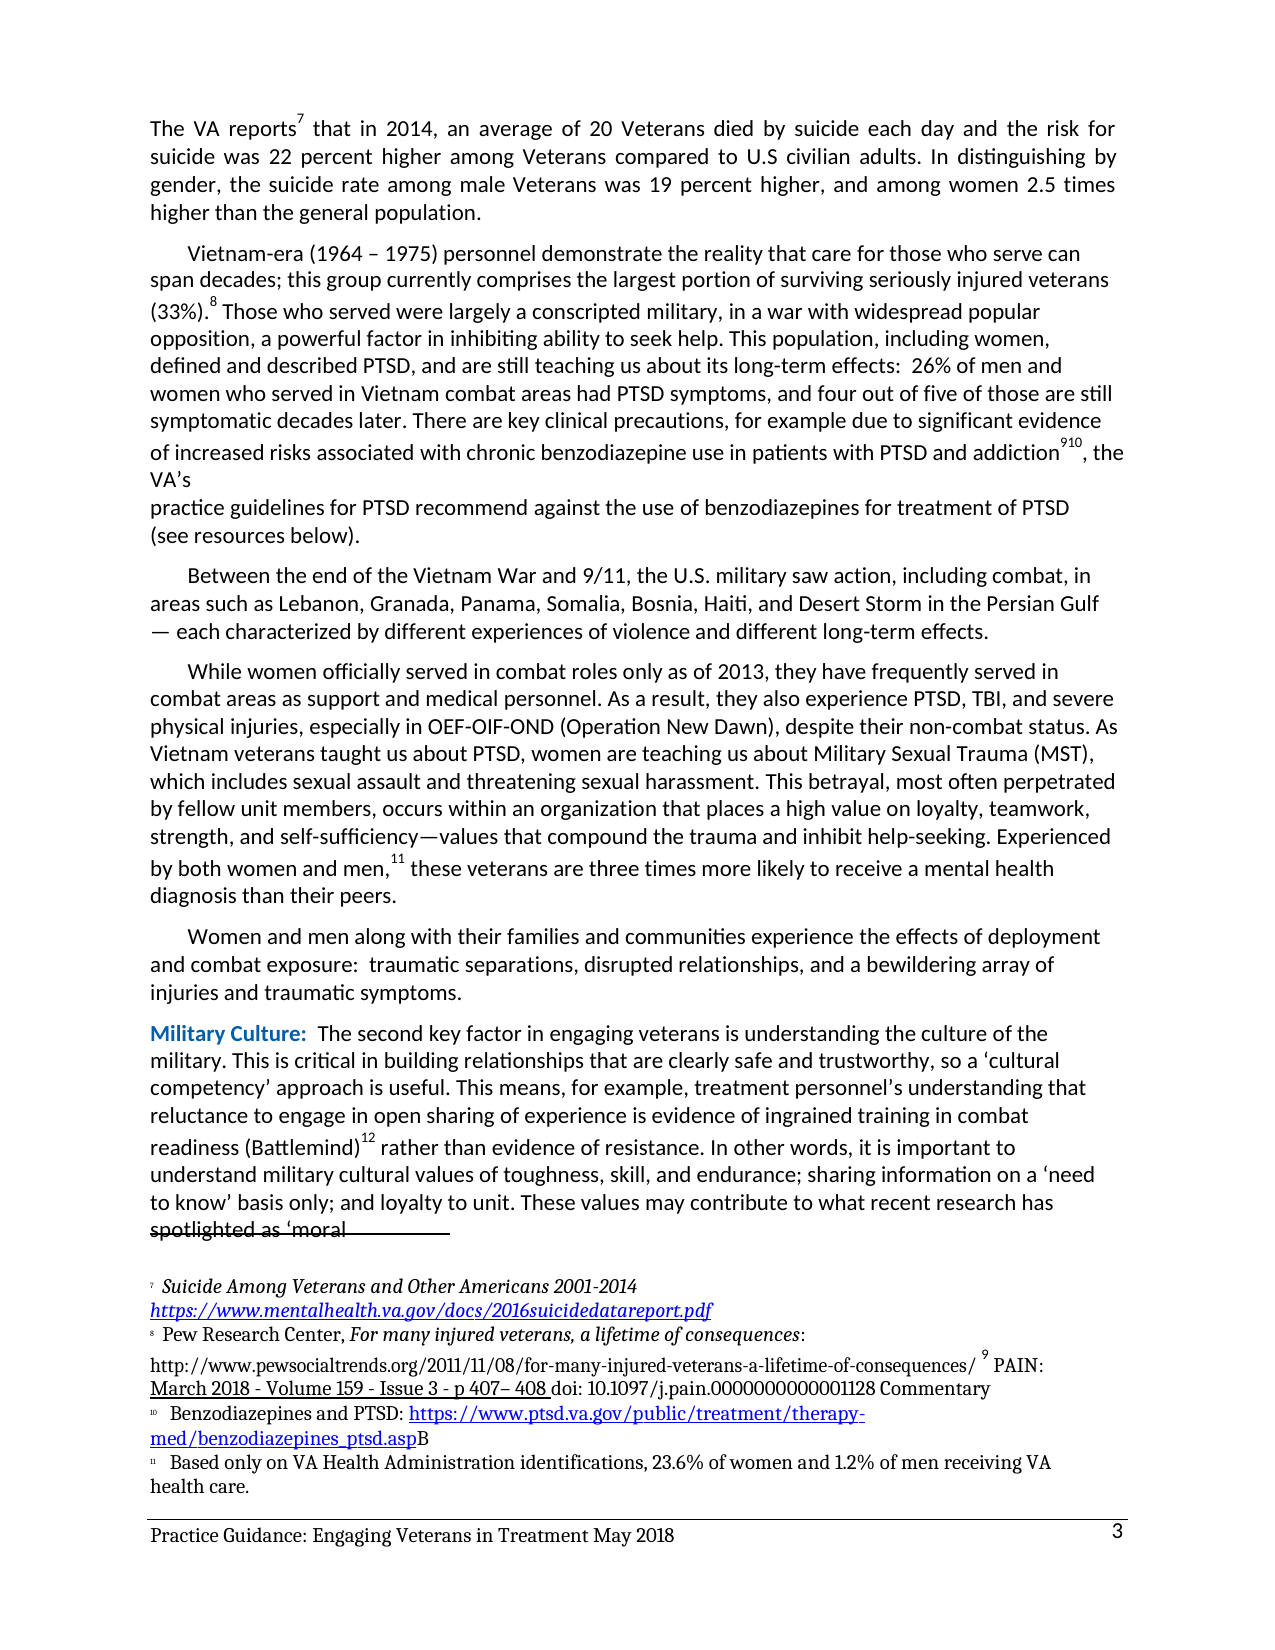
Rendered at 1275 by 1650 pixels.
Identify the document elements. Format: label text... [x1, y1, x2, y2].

text Women and men along with their families and communities experience the effects of deployment and combat exposure: traumatic separations, disrupted relationships, and a bewildering array of injuries and traumatic symptoms. [150, 922, 1114, 1006]
list Suicide Among Veterans and Other Americans 2001-2014 [150, 1274, 1139, 1298]
text Between the end of the Vietnam War and 9/11, the U.S. military saw action, including combat, in areas such as Lebanon, Granada, Panama, Somalia, Bosnia, Haiti, and Desert Storm in the Persian Gulf— each characterized by different experiences of violence and different long-term effects. [150, 562, 1118, 645]
text https://www.mentalhealth.va.gov/docs/2016suicidedatareport.pdf [150, 1298, 1139, 1322]
text Vietnam-era (1964 – 1975) personnel demonstrate the reality that care for those who serve can span decades; this group currently comprises the largest portion of surviving seriously injured veterans (33%).8 Those who served were largely a conscripted military, in a war with widespread popular opposition, a powerful factor in inhibiting ability to seek help. This population, including women, defined and described PTSD, and are still teaching us about its long-term effects: 26% of men and women who served in Vietnam combat areas had PTSD symptoms, and four out of five of those are still symptomatic decades later. There are key clinical precautions, for example due to significant evidence of increased risks associated with chronic benzodiazepine use in patients with PTSD and addiction910, the VA’s [150, 239, 1125, 493]
text The VA reports7 that in 2014, an average of 20 Veterans died by suicide each day and the risk for suicide was 22 percent higher among Veterans compared to U.S civilian adults. In distinguishing by gender, the suicide rate among male Veterans was 19 percent higher, and among women 2.5 times higher than the general population. [150, 110, 1117, 226]
text Military Culture: The second key factor in engaging veterans is understanding the culture of the military. This is critical in building relationships that are clearly safe and trustworthy, so a ‘cultural competency’ approach is useful. This means, for example, treatment personnel’s understanding that reluctance to engage in open sharing of experience is evidence of ingrained training in combat readiness (Battlemind)12 rather than evidence of resistance. In other words, it is important to understand military cultural values of toughness, skill, and endurance; sharing information on a ‘need to know’ basis only; and loyalty to unit. These values may contribute to what recent research has spotlighted as ‘moral [150, 1019, 1119, 1243]
text practice guidelines for PTSD recommend against the use of benzodiazepines for treatment of PTSD (see resources below). [150, 493, 1112, 549]
list Based only on VA Health Administration identifications, 23.6% of women and 1.2% of men receiving VA health care. [150, 1450, 1089, 1499]
list Benzodiazepines and PTSD: https://www.ptsd.va.gov/public/treatment/therapy- med/benzodiazepines_ptsd.aspB [150, 1401, 897, 1450]
text While women officially served in combat roles only as of 2013, they have frequently served in combat areas as support and medical personnel. As a result, they also experience PTSD, TBI, and severe physical injuries, especially in OEF-OIF-OND (Operation New Dawn), despite their non-combat status. As Vietnam veterans taught us about PTSD, women are teaching us about Military Sexual Trauma (MST), which includes sexual assault and threatening sexual harassment. This betrayal, most often perpetrated by fellow unit members, occurs within an organization that places a high value on loyalty, teamwork, strength, and self-sufficiency—values that compound the trauma and inhibit help-seeking. Experienced by both women and men,11 these veterans are three times more likely to receive a mental health diagnosis than their peers. [150, 658, 1118, 909]
list Pew Research Center, For many injured veterans, a lifetime of consequences: http://www.pewsocialtrends.org/2011/11/08/for-many-injured-veterans-a-lifetime-of-consequences/ 9 PAIN: March 2018 - Volume 159 - Issue 3 - p 407– 408 doi: 10.1097/j.pain.0000000000001128 Commentary [150, 1323, 1076, 1401]
